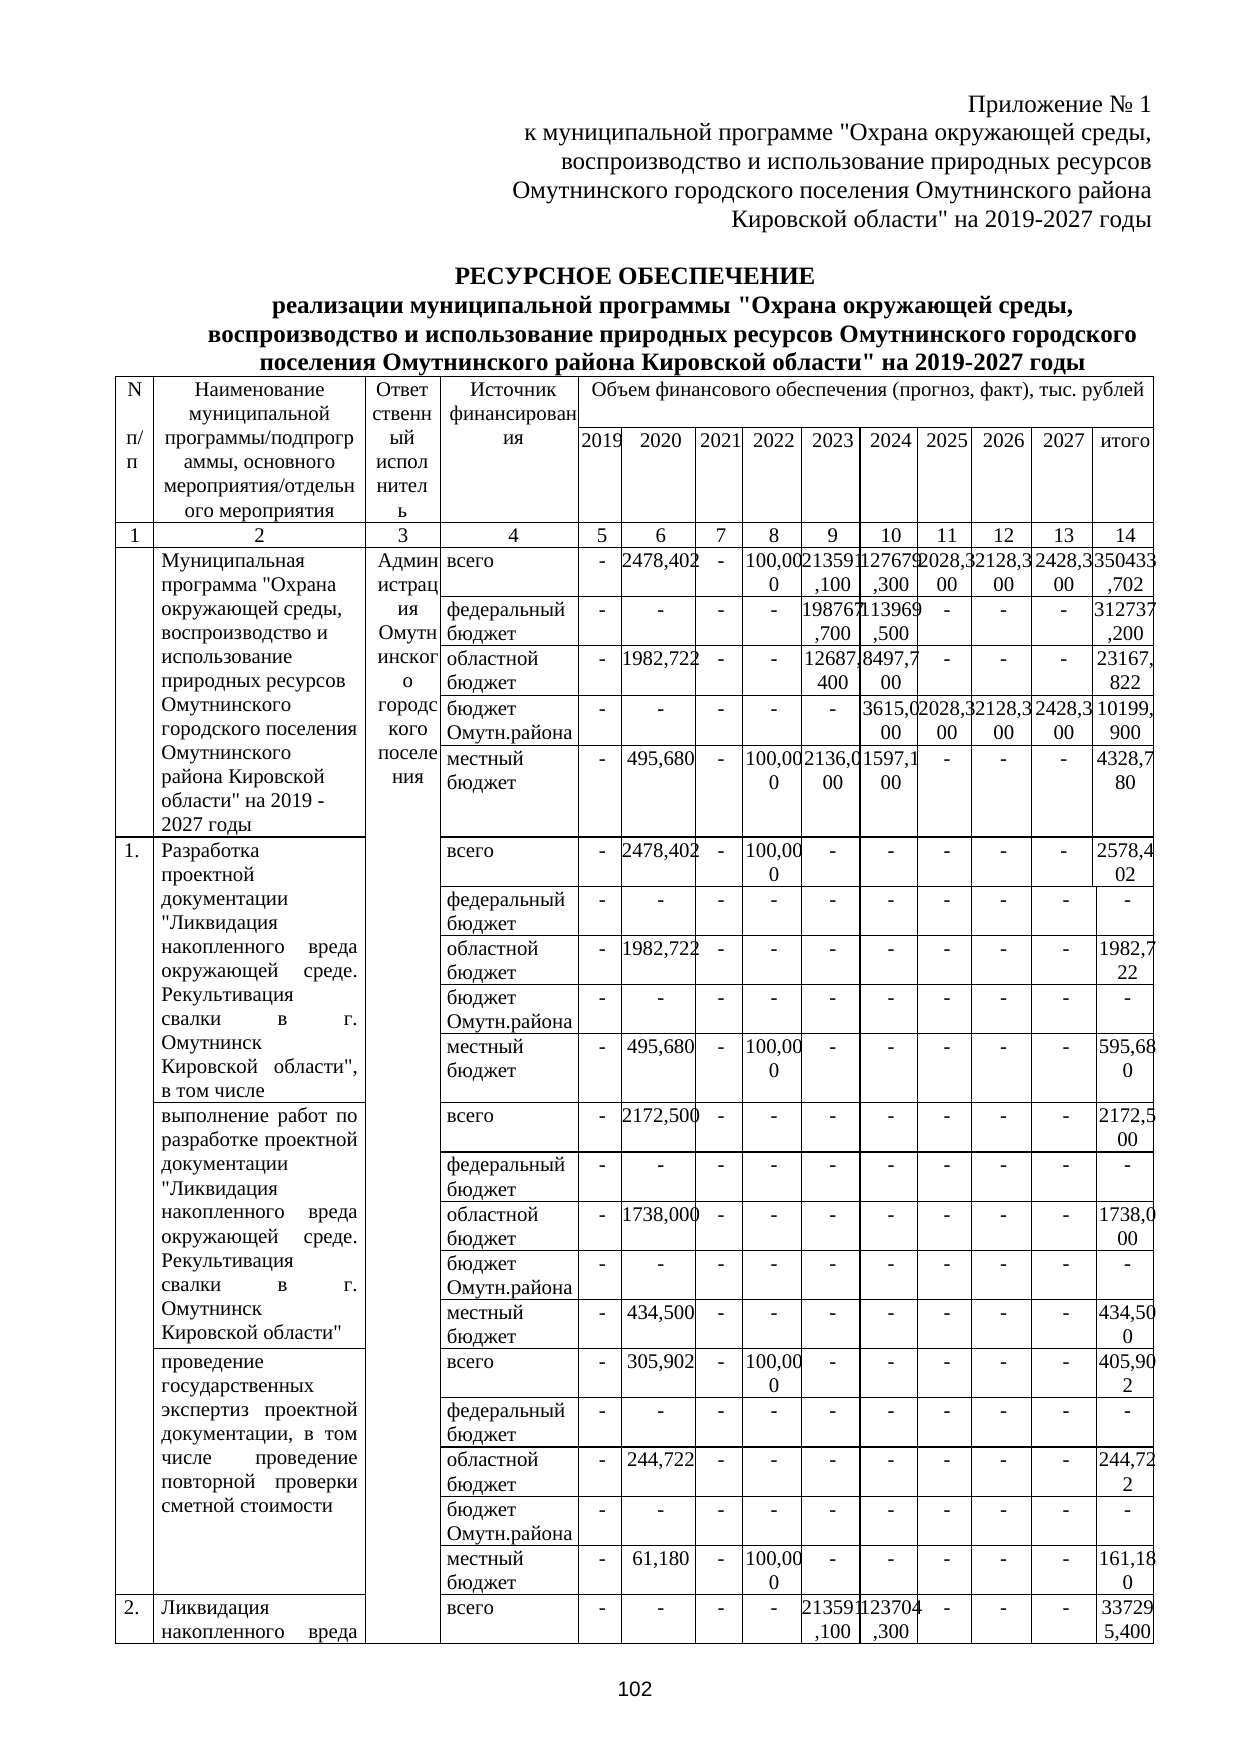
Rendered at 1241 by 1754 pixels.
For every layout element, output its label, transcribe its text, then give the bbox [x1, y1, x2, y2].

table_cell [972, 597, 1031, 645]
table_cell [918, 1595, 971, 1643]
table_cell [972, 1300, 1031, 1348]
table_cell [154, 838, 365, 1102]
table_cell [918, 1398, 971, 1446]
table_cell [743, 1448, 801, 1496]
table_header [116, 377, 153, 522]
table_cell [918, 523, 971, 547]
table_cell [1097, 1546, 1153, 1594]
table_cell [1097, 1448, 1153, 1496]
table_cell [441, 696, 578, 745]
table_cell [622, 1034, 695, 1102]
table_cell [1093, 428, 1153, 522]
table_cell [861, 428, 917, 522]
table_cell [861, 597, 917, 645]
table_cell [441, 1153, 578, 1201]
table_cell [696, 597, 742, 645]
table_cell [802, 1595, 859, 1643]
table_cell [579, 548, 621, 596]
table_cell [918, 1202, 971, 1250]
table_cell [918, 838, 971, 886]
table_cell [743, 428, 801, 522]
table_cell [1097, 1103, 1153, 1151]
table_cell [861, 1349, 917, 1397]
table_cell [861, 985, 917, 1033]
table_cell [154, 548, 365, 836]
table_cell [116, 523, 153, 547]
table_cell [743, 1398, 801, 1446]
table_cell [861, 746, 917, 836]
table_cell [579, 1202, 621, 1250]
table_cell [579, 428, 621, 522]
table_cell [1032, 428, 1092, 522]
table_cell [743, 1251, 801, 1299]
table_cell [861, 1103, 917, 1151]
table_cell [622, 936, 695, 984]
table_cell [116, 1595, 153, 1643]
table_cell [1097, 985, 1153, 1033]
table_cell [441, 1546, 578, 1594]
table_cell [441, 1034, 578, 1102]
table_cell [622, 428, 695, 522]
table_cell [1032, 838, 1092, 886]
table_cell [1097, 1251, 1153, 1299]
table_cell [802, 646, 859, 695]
text Приложение № 1 [118, 89, 1152, 117]
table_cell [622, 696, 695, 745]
text реализации муниципальной программы "Охрана окружающей среды, воспроизводство и использование природных ресурсов Омутнинского городского поселения Омутнинского района Кировской области" на 2019-2027 годы [193, 290, 1152, 376]
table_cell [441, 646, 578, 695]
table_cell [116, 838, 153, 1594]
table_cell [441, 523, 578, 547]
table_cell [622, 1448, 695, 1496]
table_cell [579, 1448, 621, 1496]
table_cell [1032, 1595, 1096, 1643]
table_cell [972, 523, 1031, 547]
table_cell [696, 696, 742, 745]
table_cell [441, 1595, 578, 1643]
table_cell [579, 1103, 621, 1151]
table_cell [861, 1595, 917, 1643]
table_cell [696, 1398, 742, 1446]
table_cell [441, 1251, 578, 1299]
text Омутнинского городского поселения Омутнинского района [118, 175, 1152, 204]
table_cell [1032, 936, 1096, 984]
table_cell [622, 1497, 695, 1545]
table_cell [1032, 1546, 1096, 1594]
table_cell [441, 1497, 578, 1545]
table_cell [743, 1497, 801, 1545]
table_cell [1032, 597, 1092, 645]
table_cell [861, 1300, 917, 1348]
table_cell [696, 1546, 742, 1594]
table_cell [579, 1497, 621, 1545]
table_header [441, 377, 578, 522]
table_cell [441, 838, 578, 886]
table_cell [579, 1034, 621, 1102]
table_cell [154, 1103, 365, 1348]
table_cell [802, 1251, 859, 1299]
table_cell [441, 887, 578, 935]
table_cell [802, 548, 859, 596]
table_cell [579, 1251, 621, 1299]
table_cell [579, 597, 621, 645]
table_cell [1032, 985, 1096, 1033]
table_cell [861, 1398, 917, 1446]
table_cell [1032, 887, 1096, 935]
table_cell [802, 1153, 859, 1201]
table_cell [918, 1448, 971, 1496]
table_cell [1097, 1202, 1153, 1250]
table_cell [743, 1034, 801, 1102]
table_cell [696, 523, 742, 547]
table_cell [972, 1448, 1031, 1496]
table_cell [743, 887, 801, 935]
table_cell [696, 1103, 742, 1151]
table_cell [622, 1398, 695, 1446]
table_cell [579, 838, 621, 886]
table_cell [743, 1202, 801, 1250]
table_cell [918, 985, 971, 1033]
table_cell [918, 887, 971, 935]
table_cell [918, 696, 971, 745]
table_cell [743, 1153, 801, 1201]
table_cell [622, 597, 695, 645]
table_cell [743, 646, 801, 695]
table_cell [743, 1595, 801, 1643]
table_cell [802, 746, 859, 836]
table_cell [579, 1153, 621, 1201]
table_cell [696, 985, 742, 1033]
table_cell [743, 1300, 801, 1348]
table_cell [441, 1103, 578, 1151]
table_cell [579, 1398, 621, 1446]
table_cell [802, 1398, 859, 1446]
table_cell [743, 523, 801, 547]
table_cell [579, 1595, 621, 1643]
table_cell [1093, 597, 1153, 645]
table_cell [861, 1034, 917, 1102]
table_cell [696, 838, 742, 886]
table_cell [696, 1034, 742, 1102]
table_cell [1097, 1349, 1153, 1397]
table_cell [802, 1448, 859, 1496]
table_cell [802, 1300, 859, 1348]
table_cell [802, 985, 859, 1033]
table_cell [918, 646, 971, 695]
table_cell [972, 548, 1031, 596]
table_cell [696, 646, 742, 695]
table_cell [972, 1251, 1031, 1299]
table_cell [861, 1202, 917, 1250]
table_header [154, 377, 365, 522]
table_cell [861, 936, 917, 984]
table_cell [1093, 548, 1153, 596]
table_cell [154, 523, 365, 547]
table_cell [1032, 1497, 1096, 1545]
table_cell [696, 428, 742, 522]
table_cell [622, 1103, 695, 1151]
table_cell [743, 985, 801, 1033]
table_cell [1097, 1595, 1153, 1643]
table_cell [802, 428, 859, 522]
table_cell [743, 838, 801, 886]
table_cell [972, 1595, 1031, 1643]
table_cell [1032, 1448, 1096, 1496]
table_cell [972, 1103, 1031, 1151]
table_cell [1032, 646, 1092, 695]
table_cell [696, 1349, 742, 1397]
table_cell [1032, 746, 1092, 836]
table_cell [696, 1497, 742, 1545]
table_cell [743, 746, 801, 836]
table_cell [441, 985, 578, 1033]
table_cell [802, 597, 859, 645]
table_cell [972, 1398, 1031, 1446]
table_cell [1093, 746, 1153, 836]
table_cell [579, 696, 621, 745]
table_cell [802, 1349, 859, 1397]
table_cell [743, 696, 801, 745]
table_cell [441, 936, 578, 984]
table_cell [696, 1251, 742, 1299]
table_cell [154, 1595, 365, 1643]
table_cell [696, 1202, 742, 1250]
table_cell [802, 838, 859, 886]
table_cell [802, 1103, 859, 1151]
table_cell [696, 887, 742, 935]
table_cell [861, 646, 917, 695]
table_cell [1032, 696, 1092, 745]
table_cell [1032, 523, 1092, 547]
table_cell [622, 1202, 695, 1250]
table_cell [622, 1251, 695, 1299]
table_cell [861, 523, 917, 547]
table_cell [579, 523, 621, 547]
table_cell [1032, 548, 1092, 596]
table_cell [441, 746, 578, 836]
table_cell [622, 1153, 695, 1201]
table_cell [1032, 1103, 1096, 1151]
text Кировской области" на 2019-2027 годы [118, 204, 1152, 232]
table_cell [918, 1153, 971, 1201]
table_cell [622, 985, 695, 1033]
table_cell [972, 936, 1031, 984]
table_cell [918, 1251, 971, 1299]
text к муниципальной программе "Охрана окружающей среды, [118, 117, 1152, 146]
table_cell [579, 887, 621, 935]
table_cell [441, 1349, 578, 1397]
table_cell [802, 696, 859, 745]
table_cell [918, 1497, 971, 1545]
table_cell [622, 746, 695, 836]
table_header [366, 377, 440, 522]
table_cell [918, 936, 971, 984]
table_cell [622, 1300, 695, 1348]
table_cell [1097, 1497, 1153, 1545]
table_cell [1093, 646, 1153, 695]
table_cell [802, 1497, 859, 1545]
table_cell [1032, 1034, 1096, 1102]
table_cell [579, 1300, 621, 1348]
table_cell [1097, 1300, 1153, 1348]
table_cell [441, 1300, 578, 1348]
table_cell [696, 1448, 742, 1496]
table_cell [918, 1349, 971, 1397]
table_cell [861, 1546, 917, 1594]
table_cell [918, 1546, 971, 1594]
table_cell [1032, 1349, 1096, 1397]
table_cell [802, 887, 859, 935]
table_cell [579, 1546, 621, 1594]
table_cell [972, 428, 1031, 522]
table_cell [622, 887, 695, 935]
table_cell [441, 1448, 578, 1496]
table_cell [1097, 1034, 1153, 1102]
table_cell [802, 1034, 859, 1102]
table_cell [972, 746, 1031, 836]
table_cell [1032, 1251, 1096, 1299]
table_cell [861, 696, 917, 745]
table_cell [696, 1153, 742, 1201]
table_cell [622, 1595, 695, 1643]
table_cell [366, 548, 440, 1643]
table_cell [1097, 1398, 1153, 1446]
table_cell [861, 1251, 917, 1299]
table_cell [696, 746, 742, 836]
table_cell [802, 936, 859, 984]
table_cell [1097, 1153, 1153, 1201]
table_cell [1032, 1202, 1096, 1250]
text воспроизводство и использование природных ресурсов [118, 146, 1152, 175]
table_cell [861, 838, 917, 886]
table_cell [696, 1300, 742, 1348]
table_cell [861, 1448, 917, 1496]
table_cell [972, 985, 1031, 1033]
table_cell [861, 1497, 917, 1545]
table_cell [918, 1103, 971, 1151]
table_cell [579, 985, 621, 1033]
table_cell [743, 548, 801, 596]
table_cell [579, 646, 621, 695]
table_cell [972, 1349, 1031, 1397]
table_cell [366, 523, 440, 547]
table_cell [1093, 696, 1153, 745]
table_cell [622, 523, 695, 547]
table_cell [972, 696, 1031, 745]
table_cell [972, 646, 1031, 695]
text РЕСУРСНОЕ ОБЕСПЕЧЕНИЕ [118, 261, 1152, 290]
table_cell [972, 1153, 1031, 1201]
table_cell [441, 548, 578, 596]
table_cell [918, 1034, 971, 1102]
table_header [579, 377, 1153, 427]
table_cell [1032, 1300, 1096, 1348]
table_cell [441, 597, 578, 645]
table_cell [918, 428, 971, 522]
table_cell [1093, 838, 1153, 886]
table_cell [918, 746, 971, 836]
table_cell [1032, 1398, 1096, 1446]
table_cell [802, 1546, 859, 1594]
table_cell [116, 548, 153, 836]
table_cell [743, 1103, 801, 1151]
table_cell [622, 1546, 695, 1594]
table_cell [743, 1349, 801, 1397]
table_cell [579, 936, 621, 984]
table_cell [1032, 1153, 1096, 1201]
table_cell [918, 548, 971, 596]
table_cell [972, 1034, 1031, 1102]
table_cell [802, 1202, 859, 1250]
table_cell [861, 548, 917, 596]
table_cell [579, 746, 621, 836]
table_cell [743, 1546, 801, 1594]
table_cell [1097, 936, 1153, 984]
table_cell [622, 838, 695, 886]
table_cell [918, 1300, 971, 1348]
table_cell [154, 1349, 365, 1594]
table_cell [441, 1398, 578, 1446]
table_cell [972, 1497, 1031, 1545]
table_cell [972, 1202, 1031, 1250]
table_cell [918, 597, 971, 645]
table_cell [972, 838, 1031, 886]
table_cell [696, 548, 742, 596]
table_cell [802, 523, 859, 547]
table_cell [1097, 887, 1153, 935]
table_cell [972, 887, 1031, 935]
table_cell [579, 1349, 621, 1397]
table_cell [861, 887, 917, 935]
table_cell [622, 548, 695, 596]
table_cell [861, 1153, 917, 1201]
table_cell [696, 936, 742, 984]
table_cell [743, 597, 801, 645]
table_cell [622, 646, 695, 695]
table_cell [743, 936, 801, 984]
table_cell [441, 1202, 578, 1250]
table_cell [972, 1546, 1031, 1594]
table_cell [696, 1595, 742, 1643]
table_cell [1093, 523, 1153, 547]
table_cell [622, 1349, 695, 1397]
